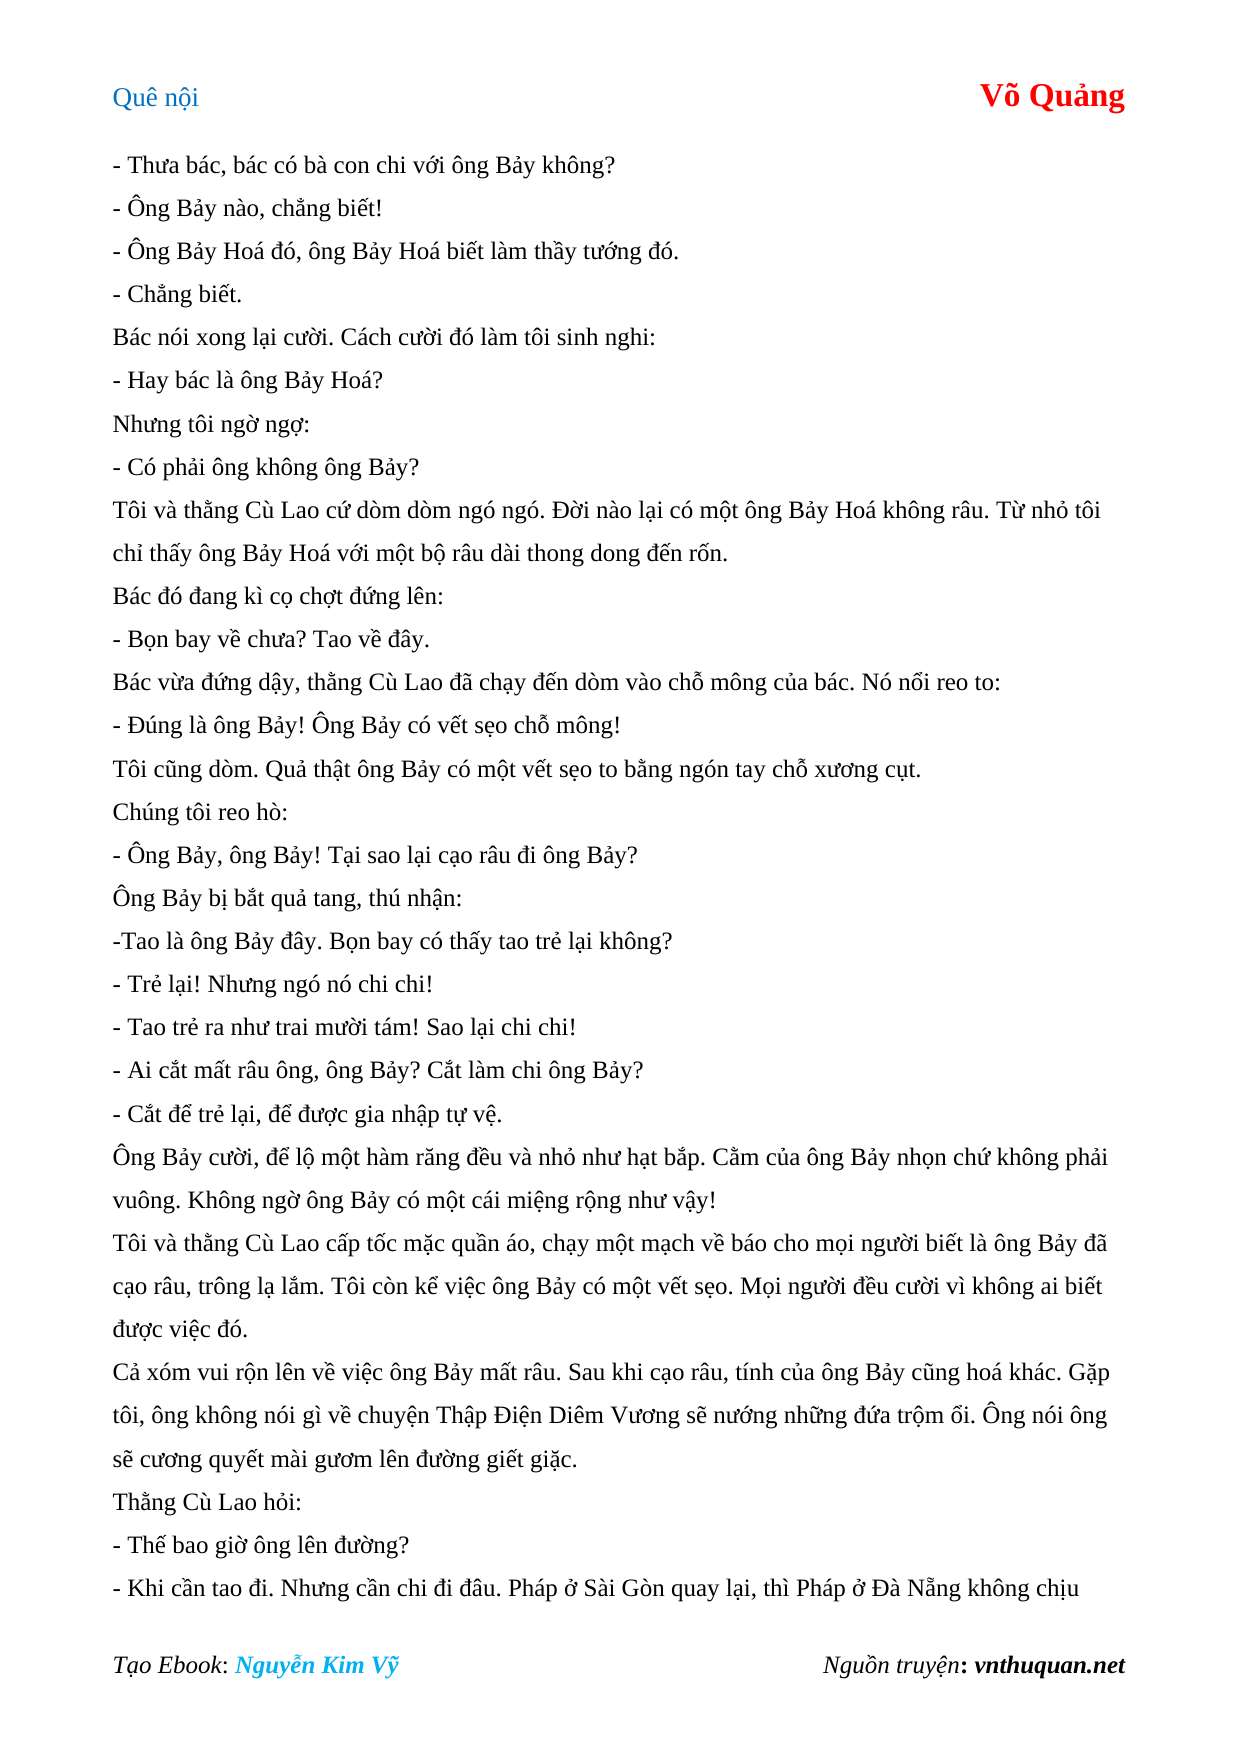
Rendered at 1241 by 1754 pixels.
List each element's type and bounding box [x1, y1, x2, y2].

text [112, 150, 1128, 1602]
